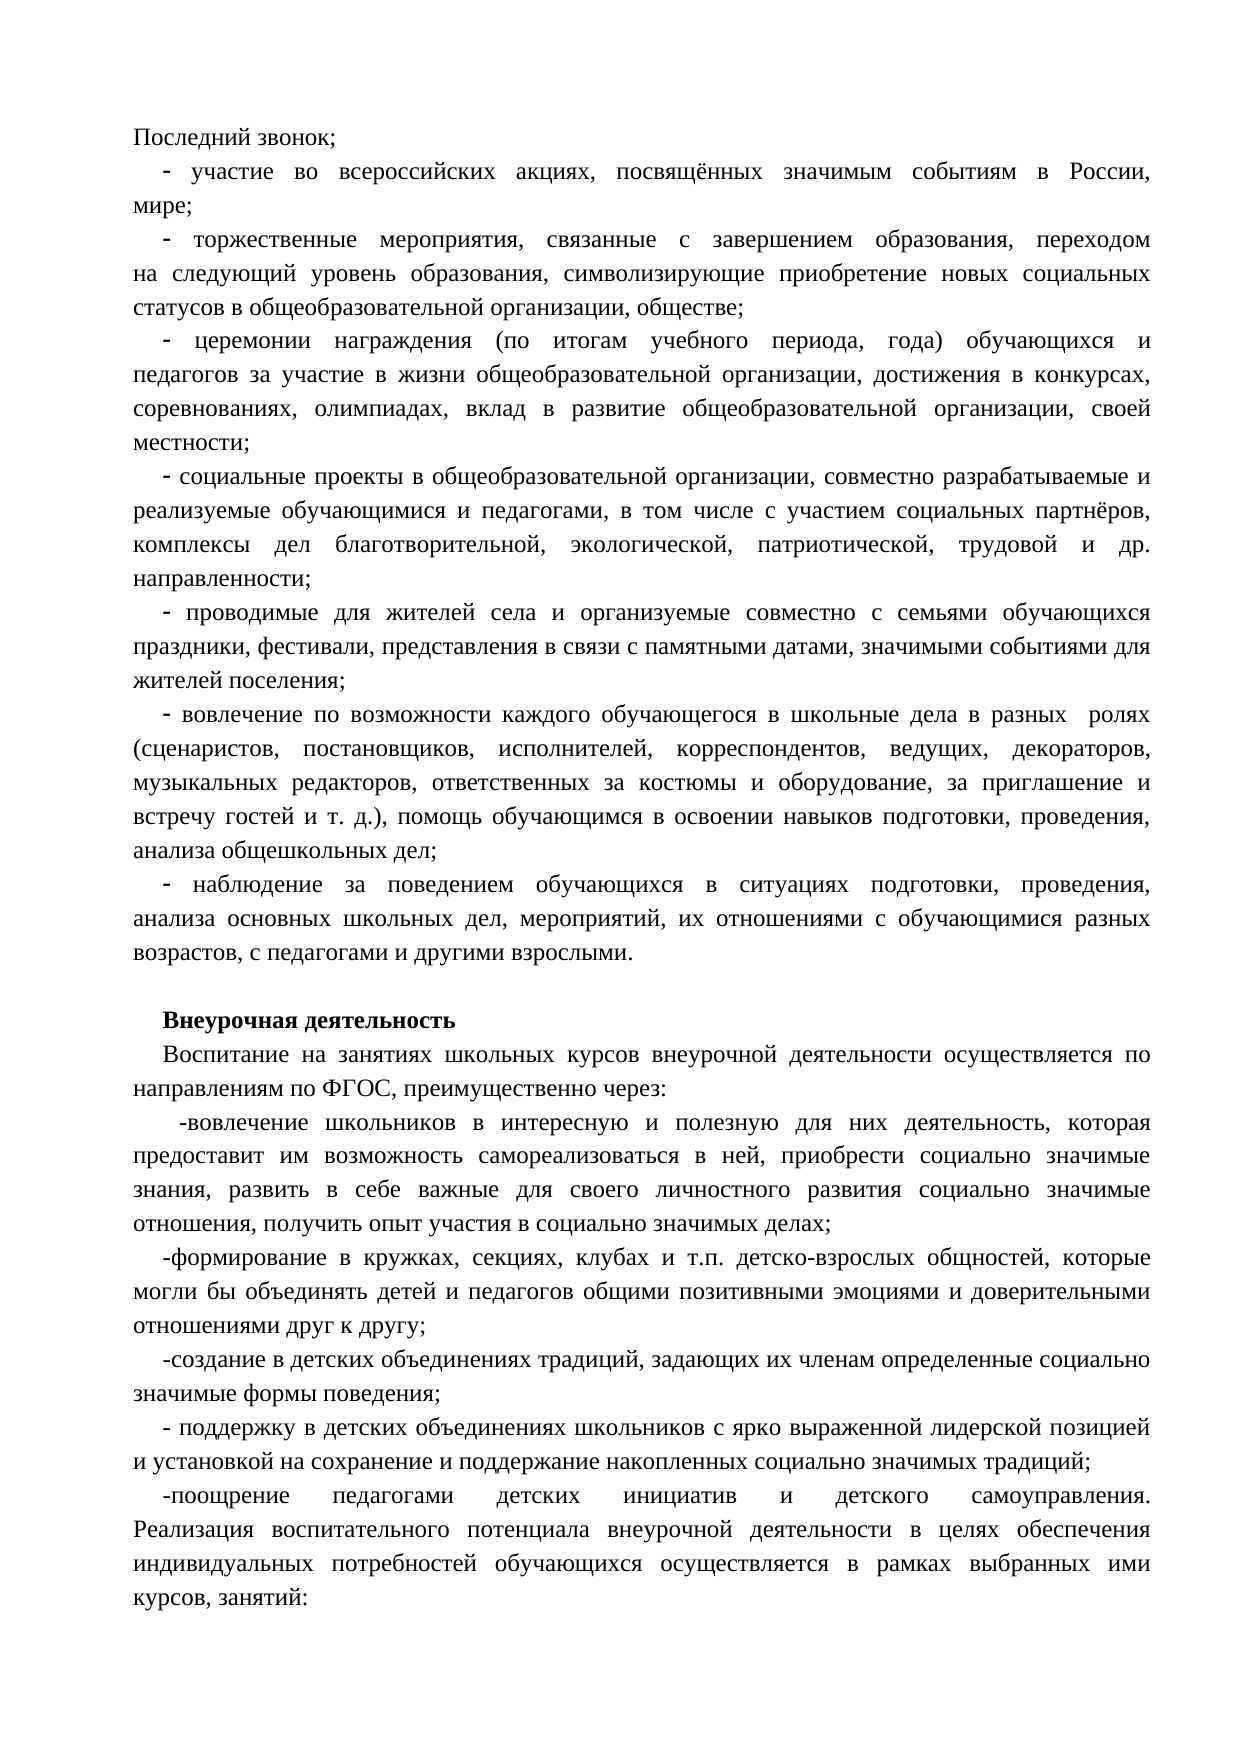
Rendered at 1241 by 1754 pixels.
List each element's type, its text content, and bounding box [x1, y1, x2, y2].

text торжественные мероприятия, связанные с завершением образования, переходом на следующий уровень образования, символизирующие приобретение новых социальных статусов в общеобразовательной организации, обществе; [133, 220, 1152, 322]
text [133, 118, 1152, 152]
text проводимые для жителей села и организуемые совместно с семьями обучающихся праздники, фестивали, представления в связи с памятными датами, значимыми событиями для жителей поселения; [133, 593, 1152, 695]
text - поддержку в детских объединениях школьников с ярко выраженной лидерской позицией и установкой на сохранение и поддержание накопленных социально значимых традиций; [133, 1408, 1152, 1476]
text Воспитание на занятиях школьных курсов внеурочной деятельности осуществляется по направлениям по ФГОС, преимущественно через: [133, 1035, 1152, 1103]
text -создание в детских объединениях традиций, задающих их членам определенные социально значимые формы поведения; [133, 1341, 1152, 1408]
text вовлечение по возможности каждого обучающегося в школьные дела в разных ролях (сценаристов, постановщиков, исполнителей, корреспондентов, ведущих, декораторов, музыкальных редакторов, ответственных за костюмы и оборудование, за приглашение и встречу гостей и т. д.), помощь обучающимся в освоении навыков подготовки, проведения, анализа общешкольных дел; [133, 695, 1152, 865]
text -вовлечение школьников в интересную и полезную для них деятельность, которая предоставит им возможность самореализоваться в ней, приобрести социально значимые знания, развить в себе важные для своего личностного развития социально значимые отношения, получить опыт участия в социально значимых делах; [133, 1103, 1152, 1239]
text -формирование в кружках, секциях, клубах и т.п. детско-взрослых общностей, которые могли бы объединять детей и педагогов общими позитивными эмоциями и доверительными отношениями друг к другу; [133, 1239, 1152, 1341]
text Внеурочная деятельность [133, 1001, 1152, 1035]
text наблюдение за поведением обучающихся в ситуациях подготовки, проведения, анализа основных школьных дел, мероприятий, их отношениями с обучающимися разных возрастов, с педагогами и другими взрослыми. [133, 865, 1152, 967]
text церемонии награждения (по итогам учебного периода, года) обучающихся и педагогов за участие в жизни общеобразовательной организации, достижения в конкурсах, соревнованиях, олимпиадах, вклад в развитие общеобразовательной организации, своей местности; [133, 322, 1152, 458]
text социальные проекты в общеобразовательной организации, совместно разрабатываемые и реализуемые обучающимися и педагогами, в том числе с участием социальных партнёров, комплексы дел благотворительной, экологической, патриотической, трудовой и др. направленности; [133, 458, 1152, 593]
text участие во всероссийских акциях, посвящённых значимым событиям в России, мире; [133, 152, 1152, 220]
text -поощрение педагогами детских инициатив и детского самоуправления. Реализация воспитательного потенциала внеурочной деятельности в целях обеспечения индивидуальных потребностей обучающихся осуществляется в рамках выбранных ими курсов, занятий: [133, 1476, 1152, 1612]
